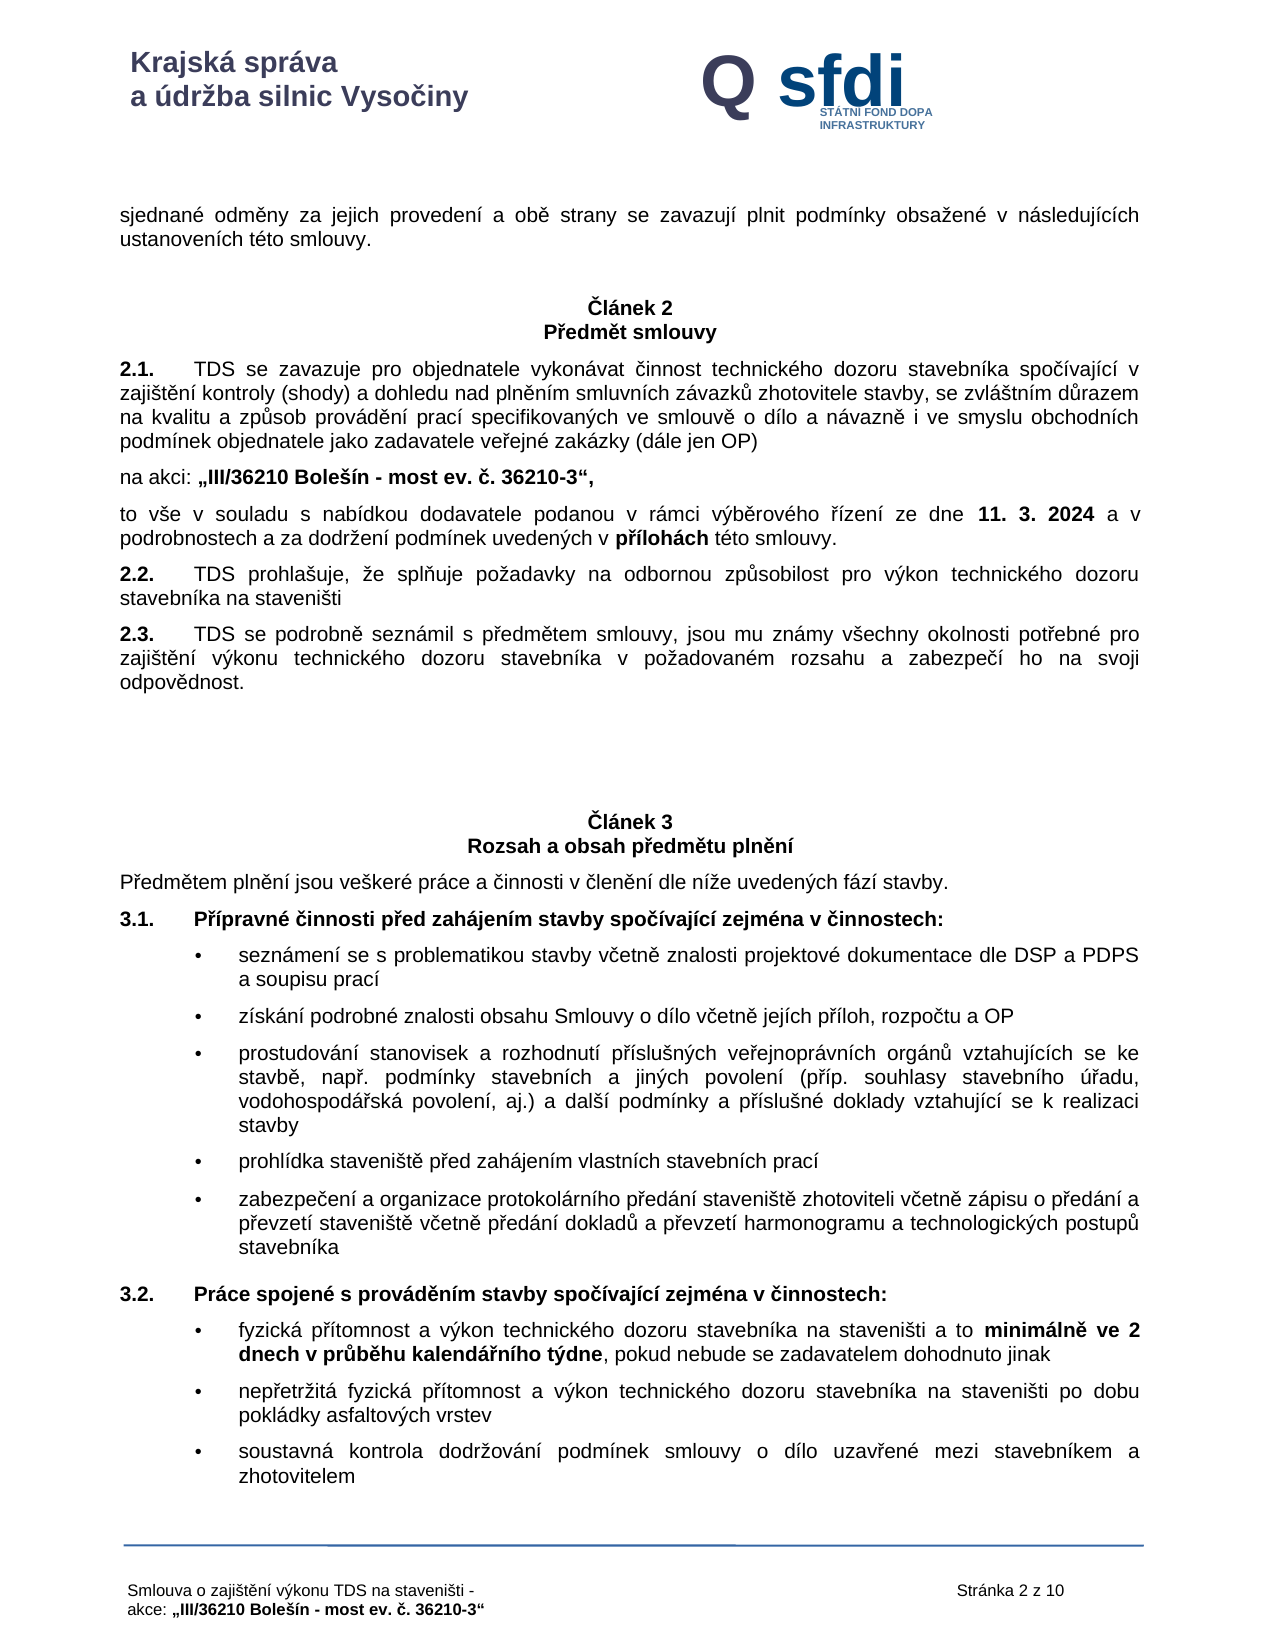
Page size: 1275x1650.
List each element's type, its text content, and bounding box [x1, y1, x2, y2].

list nepřetržitá fyzická přítomnost a výkon technického dozoru stavebníka na staveništi po dobu pokládky asfaltových vrstev [194, 1379, 1141, 1427]
text na akci: „III/36210 Bolešín - most ev. č. 36210-3“, [119, 465, 1141, 489]
text to vše v souladu s nabídkou dodavatele podanou v rámci výběrového řízení ze dne 11. 3. 2024 a v podrobnostech a za dodržení podmínek uvedených v přílohách této smlouvy. [119, 501, 1141, 549]
list fyzická přítomnost a výkon technického dozoru stavebníka na staveništi a to minimálně ve 2 dnech v průběhu kalendářního týdne, pokud nebude se zadavatelem dohodnuto jinak [194, 1318, 1141, 1366]
list prohlídka staveniště před zahájením vlastních stavebních prací [119, 1149, 1141, 1173]
text Článek 2 [119, 296, 1141, 320]
list získání podrobné znalosti obsahu Smlouvy o dílo včetně jejích příloh, rozpočtu a OP [194, 1003, 1141, 1027]
list zabezpečení a organizace protokolárního předání staveniště zhotoviteli včetně zápisu o předání a převzetí staveniště včetně předání dokladů a převzetí harmonogramu a technologických postupů stavebníka [194, 1187, 1141, 1259]
list TDS se podrobně seznámil s předmětem smlouvy, jsou mu známy všechny okolnosti potřebné pro zajištění výkonu technického dozoru stavebníka v požadovaném rozsahu a zabezpečí ho na svoji odpovědnost. [119, 622, 1141, 694]
list Práce spojené s prováděním stavby spočívající zejména v činnostech: [119, 1282, 1141, 1306]
list seznámení se s problematikou stavby včetně znalosti projektové dokumentace dle DSP a PDPS a soupisu prací [194, 943, 1141, 991]
list Přípravné činnosti před zahájením stavby spočívající zejména v činnostech: [119, 907, 1141, 931]
list soustavná kontrola dodržování podmínek smlouvy o dílo uzavřené mezi stavebníkem a zhotovitelem [194, 1439, 1141, 1488]
text Článek 3 [119, 810, 1141, 834]
list TDS se zavazuje pro objednatele vykonávat činnost technického dozoru stavebníka spočívající v zajištění kontroly (shody) a dohledu nad plněním smluvních závazků zhotovitele stavby, se zvláštním důrazem na kvalitu a způsob provádění prací specifikovaných ve smlouvě o dílo a návazně i ve smyslu obchodních podmínek objednatele jako zadavatele veřejné zakázky (dále jen OP) [119, 357, 1141, 452]
text Rozsah a obsah předmětu plnění [119, 834, 1141, 858]
list TDS prohlašuje, že splňuje požadavky na odbornou způsobilost pro výkon technického dozoru stavebníka na staveništi [119, 562, 1141, 610]
text sjednané odměny za jejich provedení a obě strany se zavazují plnit podmínky obsažené v následujících ustanoveních této smlouvy. [119, 202, 1141, 250]
list prostudování stanovisek a rozhodnutí příslušných veřejnoprávních orgánů vztahujících se ke stavbě, např. podmínky stavebních a jiných povolení (příp. souhlasy stavebního úřadu, vodohospodářská povolení, aj.) a další podmínky a příslušné doklady vztahující se k realizaci stavby [194, 1041, 1141, 1137]
text Předmětem plnění jsou veškeré práce a činnosti v členění dle níže uvedených fází stavby. [119, 870, 1141, 894]
text Předmět smlouvy [119, 320, 1141, 344]
